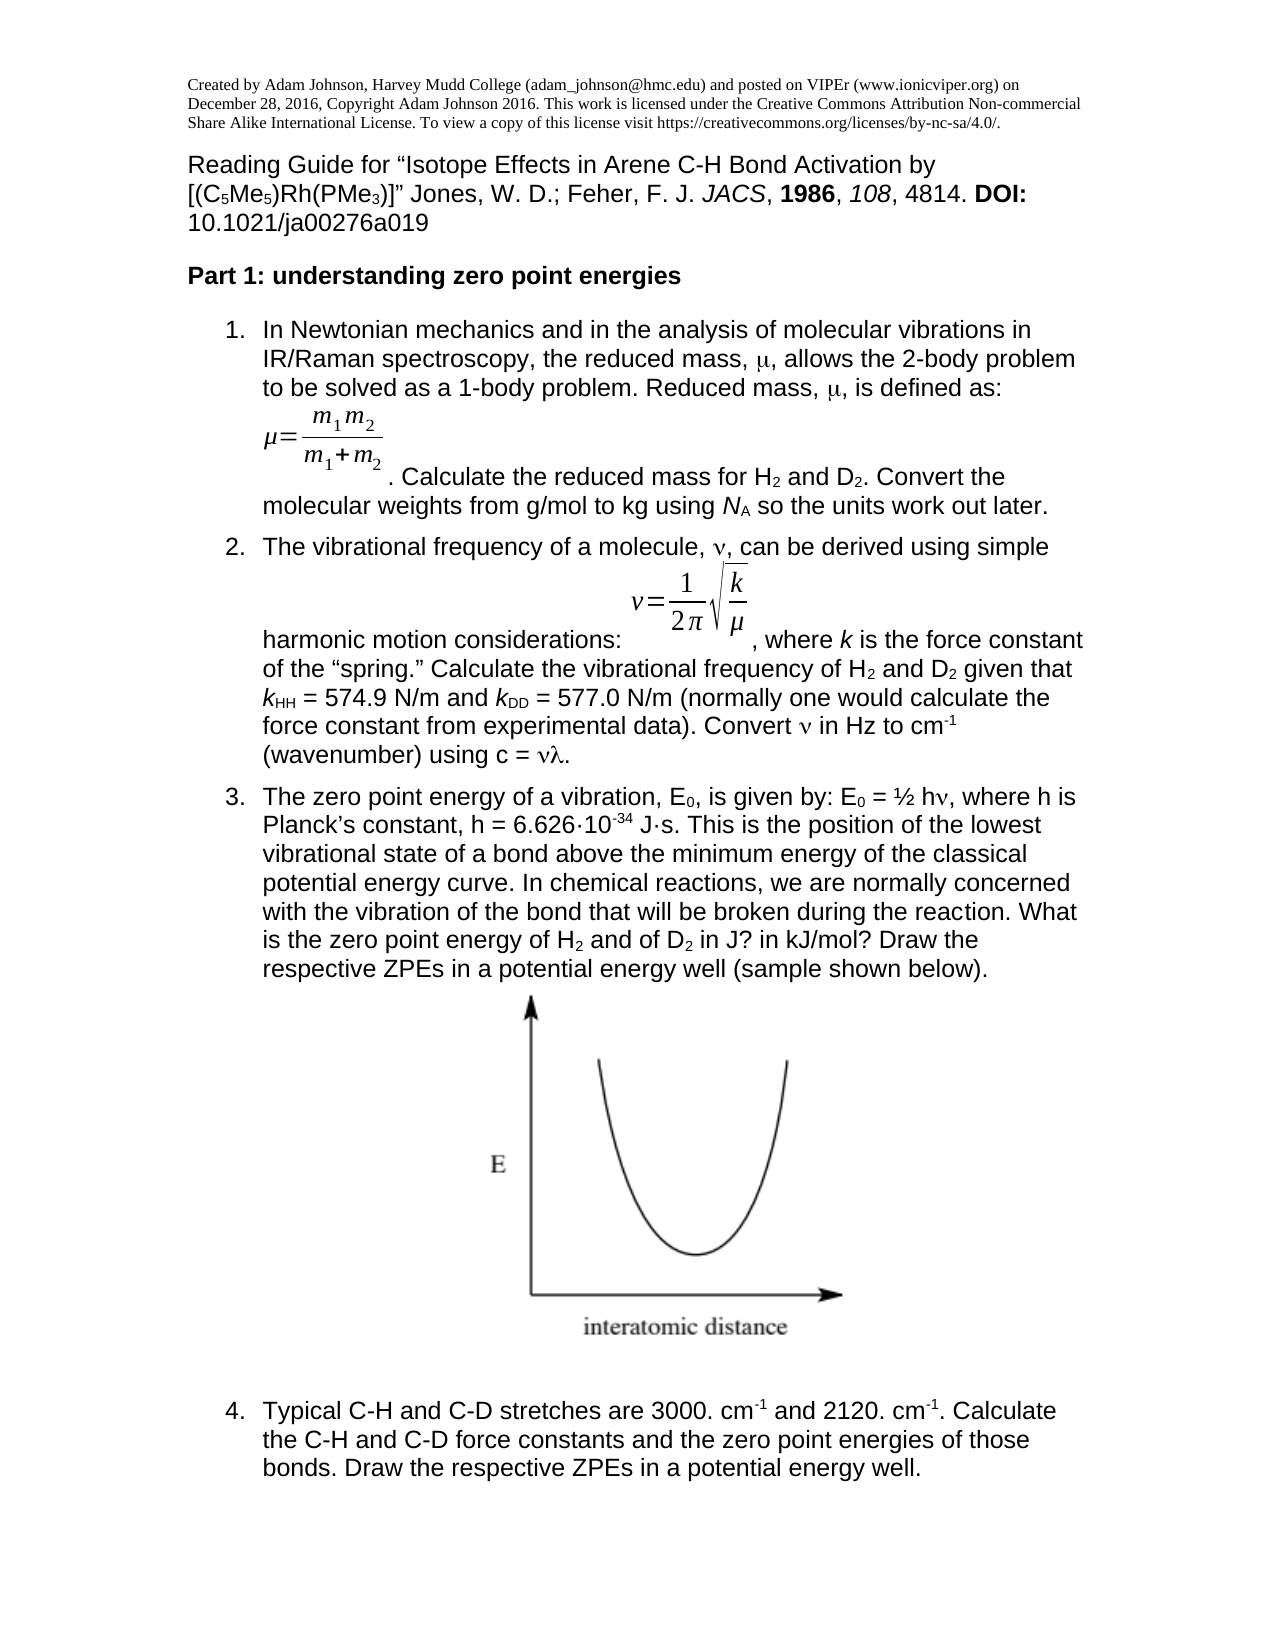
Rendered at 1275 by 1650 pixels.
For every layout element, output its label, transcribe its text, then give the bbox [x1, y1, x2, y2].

text Part 1: understanding zero point energies [187, 261, 1087, 290]
list In Newtonian mechanics and in the analysis of molecular vibrations in IR/Raman spectroscopy, the reduced mass, , allows the 2-body problem to be solved as a 1-body problem. Reduced mass, , is defined as: . Calculate the reduced mass for H2 and D2. Convert the molecular weights from g/mol to kg using NA so the units work out later. [225, 315, 1087, 520]
list Typical C-H and C-D stretches are 3000. cm-1 and 2120. cm-1. Calculate the C-H and C-D force constants and the zero point energies of those bonds. Draw the respective ZPEs in a potential energy well. [225, 1396, 1087, 1482]
text Reading Guide for “Isotope Effects in Arene C-H Bond Activation by [(C5Me5)Rh(PMe3)]” Jones, W. D.; Feher, F. J. JACS, 1986, 108, 4814. DOI: 10.1021/ja00276a019 [187, 150, 1087, 236]
list The vibrational frequency of a molecule, , can be derived using simple harmonic motion considerations: , where k is the force constant of the “spring.” Calculate the vibrational frequency of H2 and D2 given that kHH = 574.9 N/m and kDD = 577.0 N/m (normally one would calculate the force constant from experimental data). Convert  in Hz to cm-1 (wavenumber) using c = . [225, 532, 1087, 769]
list The zero point energy of a vibration, E0, is given by: E0 = ½ h, where h is Planck’s constant, h = 6.626·10-34 J·s. This is the position of the lowest vibrational state of a bond above the minimum energy of the classical potential energy curve. In chemical reactions, we are normally concerned with the vibration of the bond that will be broken during the reaction. What is the zero point energy of H2 and of D2 in J? in kJ/mol? Draw the respective ZPEs in a potential energy well (sample shown below). [225, 782, 1087, 983]
